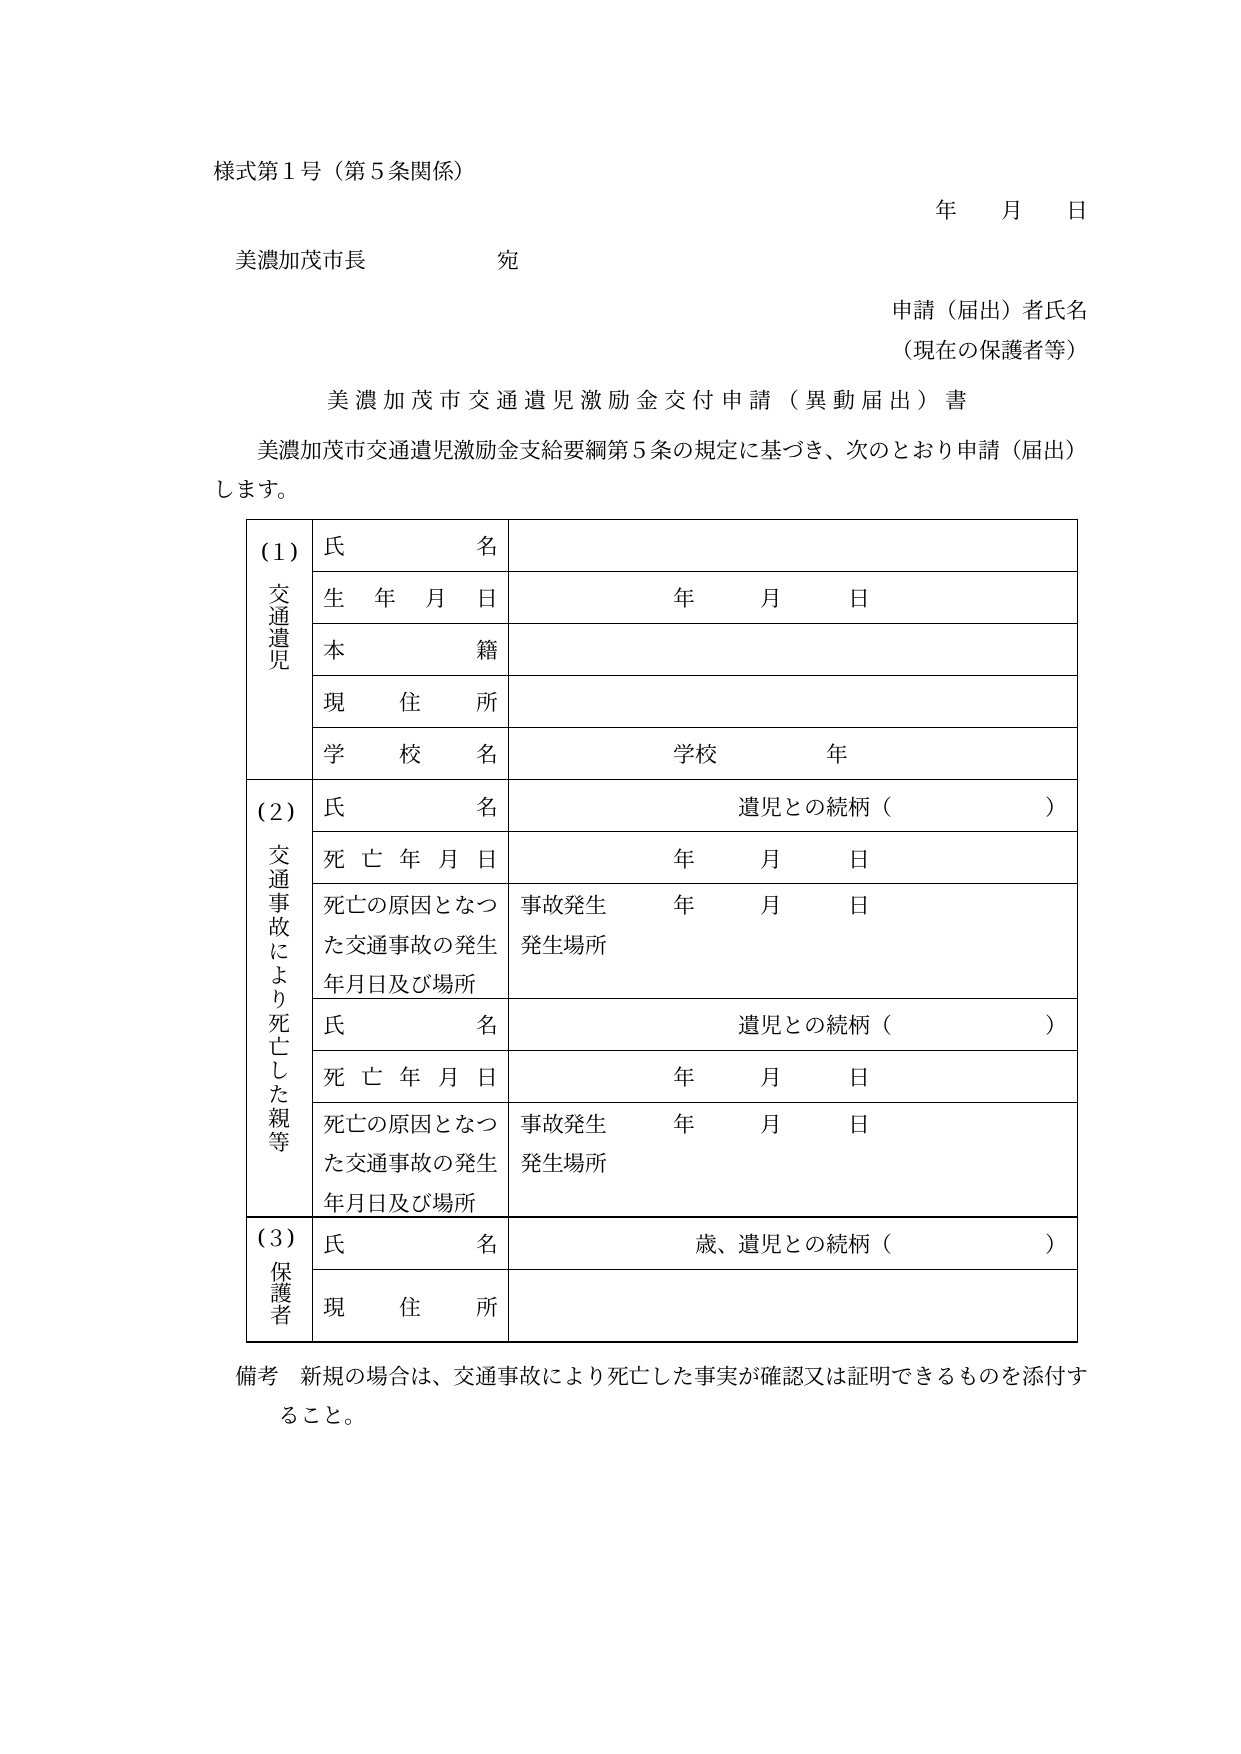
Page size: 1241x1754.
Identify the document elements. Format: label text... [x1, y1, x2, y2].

table_cell 死亡の原因となつた交通事故の発生年月日及び場所 [313, 1103, 508, 1216]
text 備考 新規の場合は、交通事故により死亡した事実が確認又は証明できるものを添付すること。 [235, 1355, 1088, 1434]
table_cell 事故発生 年 月 日 発生場所 [509, 884, 1077, 998]
text 年 月 日 [213, 189, 1088, 229]
table_cell 年 月 日 [509, 572, 1077, 623]
table_cell 現住所 [313, 676, 508, 727]
table_cell 年 月 日 [509, 1051, 1077, 1102]
table_cell 遺児との続柄（ ） [509, 999, 1077, 1050]
table_cell 死亡の原因となつた交通事故の発生年月日及び場所 [313, 884, 508, 998]
table_cell 保護者 現在の [247, 1248, 312, 1341]
text 美濃加茂市長 宛 [213, 239, 1088, 279]
text 様式第１号（第５条関係） [213, 150, 1088, 189]
table_cell (２) [247, 780, 312, 831]
table_cell 年 月 日 [509, 832, 1077, 883]
table_cell 本籍 [313, 624, 508, 675]
table_cell 事故発生 年 月 日 発生場所 [509, 1103, 1077, 1216]
table_cell 氏名 [313, 1218, 508, 1268]
table_cell 死亡年月日 [313, 832, 508, 883]
table_cell 交通遺児 [247, 571, 312, 779]
table_header 氏名 [313, 520, 508, 571]
table_cell 氏名 [313, 999, 508, 1050]
table_cell 現住所 [313, 1270, 508, 1341]
table_header (１) [247, 520, 312, 571]
table_cell 交通事故により死亡した親等 [247, 831, 312, 1216]
table_cell 死亡年月日 [313, 1051, 508, 1102]
text 美濃加茂市交通遺児激励金支給要綱第５条の規定に基づき、次のとおり申請（届出）します。 [213, 429, 1088, 508]
text 申請（届出）者氏名 [213, 289, 1088, 329]
table_cell [509, 676, 1077, 727]
table_cell 遺児との続柄（ ） [509, 780, 1077, 831]
table_cell 氏名 [313, 780, 508, 831]
text 美濃加茂市交通遺児激励金交付申請（異動届出）書新規異動 [213, 379, 1088, 418]
table_cell 生年月日 [313, 572, 508, 623]
table_cell [509, 624, 1077, 675]
table_cell (３) [247, 1218, 312, 1248]
table_cell [509, 1270, 1077, 1341]
table_cell 歳、遺児との続柄（ ） [509, 1218, 1077, 1268]
text （現在の保護者等） [213, 329, 1088, 368]
table_header [509, 520, 1077, 571]
table_cell 学校名 [313, 728, 508, 779]
table_cell 学校 年 [509, 728, 1077, 779]
